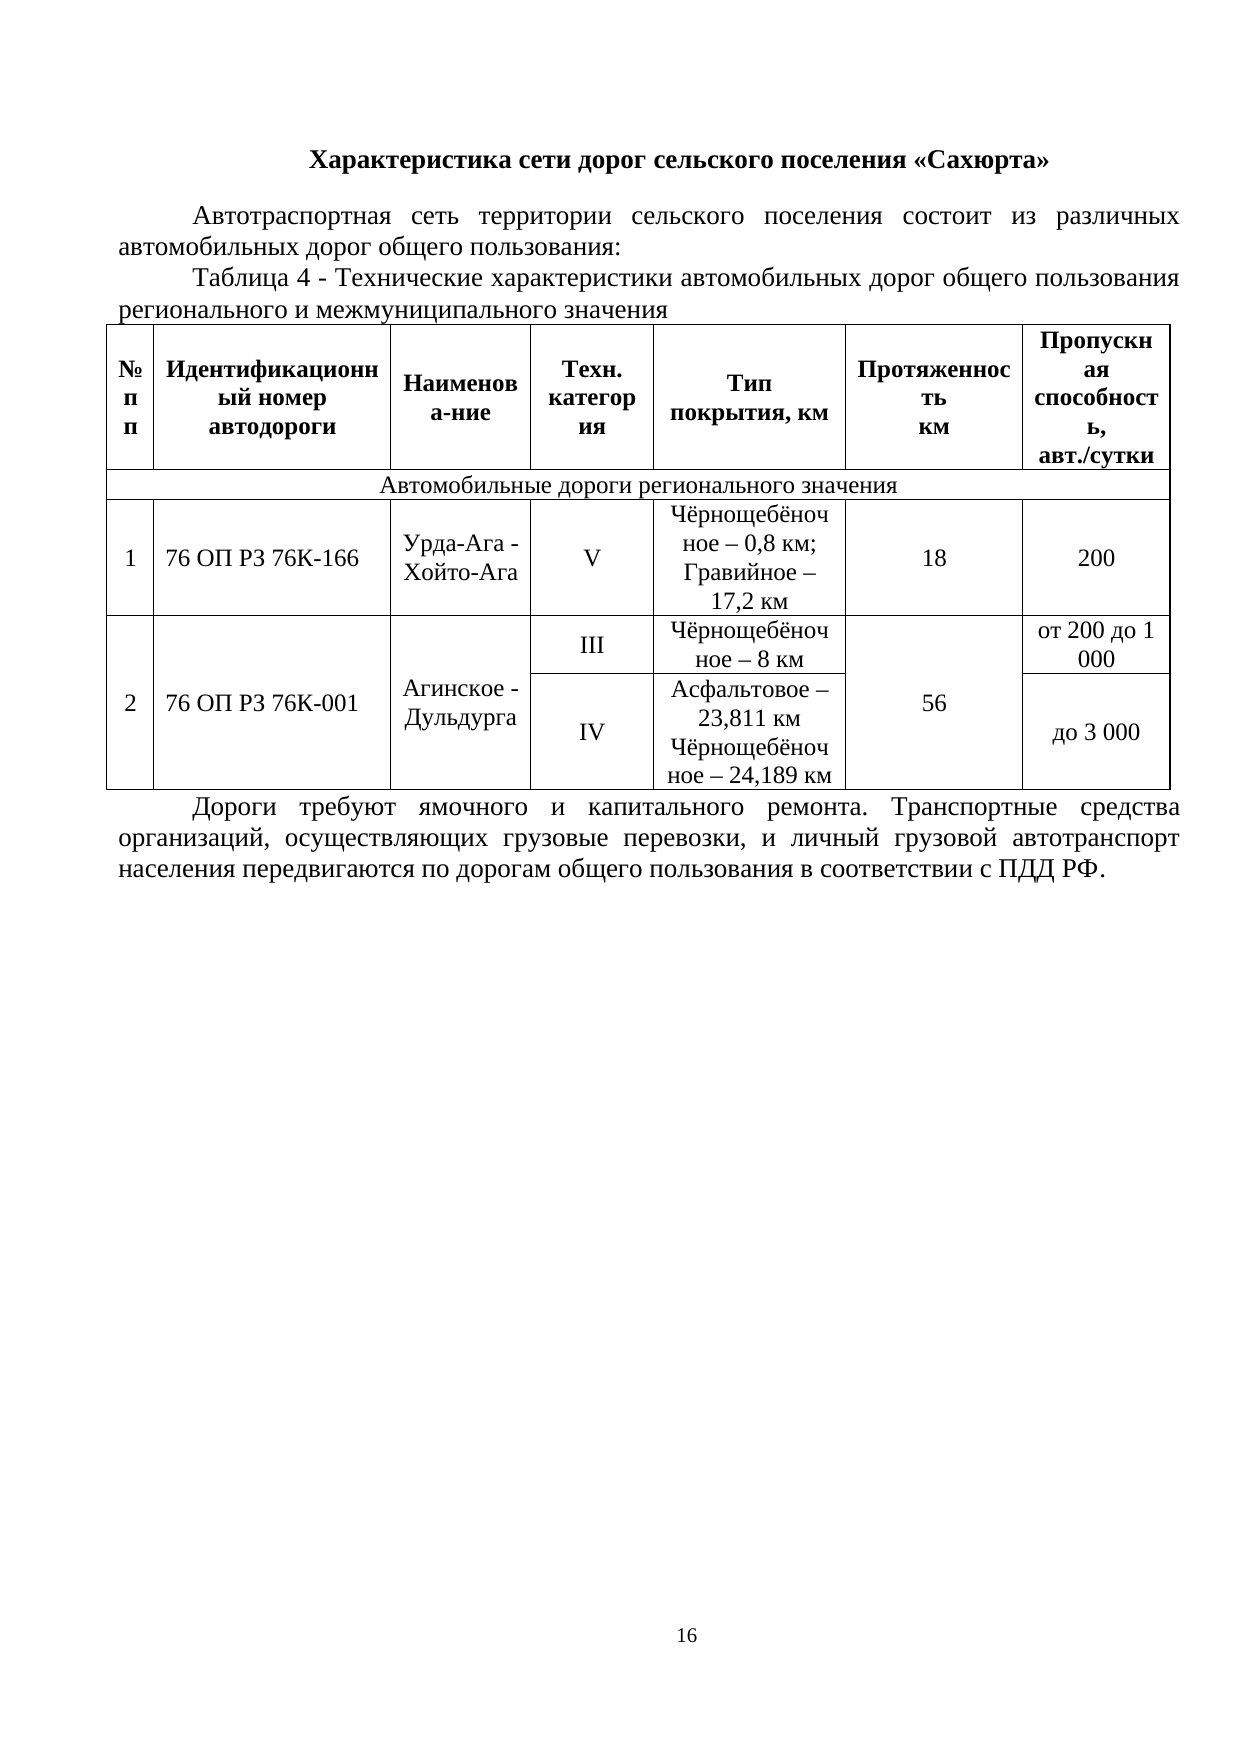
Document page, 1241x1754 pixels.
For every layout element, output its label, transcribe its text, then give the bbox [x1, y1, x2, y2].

table_cell V [531, 500, 653, 614]
table_cell Агинское - Дульдурга [391, 616, 530, 789]
table_cell Асфальтовое – 23,811 км Чёрнощебёночное – 24,189 км [654, 674, 845, 789]
table_cell IV [531, 674, 653, 789]
table_cell 2 [107, 616, 153, 789]
table_header Наименова-ние [391, 325, 530, 469]
text Автотраспортная сеть территории сельского поселения состоит из различных автомобильных дорог общего пользования: [118, 199, 1181, 262]
table_header Тип покрытия, км [654, 325, 845, 469]
table_cell до 3 000 [1023, 674, 1169, 789]
table_cell 76 ОП РЗ 76К-001 [154, 616, 390, 789]
table_header Протяженность км [846, 325, 1022, 469]
table_cell Автомобильные дороги регионального значения [107, 470, 1169, 498]
table_cell 200 [1023, 500, 1169, 614]
table_header Идентификационный номер автодороги [154, 325, 390, 469]
text Характеристика сети дорог сельского поселения «Сахюрта» [177, 143, 1181, 174]
table_cell III [531, 616, 653, 673]
table_cell от 200 до 1 000 [1023, 616, 1169, 673]
table_cell 1 [107, 500, 153, 614]
table_cell Урда-Ага - Хойто-Ага [391, 500, 530, 614]
table_header Техн. категория [531, 325, 653, 469]
table_header № пп [107, 325, 153, 469]
table_cell 56 [846, 616, 1022, 789]
text Дороги требуют ямочного и капитального ремонта. Транспортные средства организаций, осуществляющих грузовые перевозки, и личный грузовой автотранспорт населения передвигаются по дорогам общего пользования в соответствии с ПДД РФ. [118, 790, 1181, 883]
text Таблица 4 - Технические характеристики автомобильных дорог общего пользования регионального и межмуниципального значения [118, 262, 1181, 324]
table_cell 18 [846, 500, 1022, 614]
table_header Пропускная способность, авт./сутки [1023, 325, 1169, 469]
table_cell Чёрнощебёночное – 8 км [654, 616, 845, 673]
table_cell Чёрнощебёночное – 0,8 км; Гравийное – 17,2 км [654, 500, 845, 614]
table_cell 76 ОП РЗ 76К-166 [154, 500, 390, 614]
